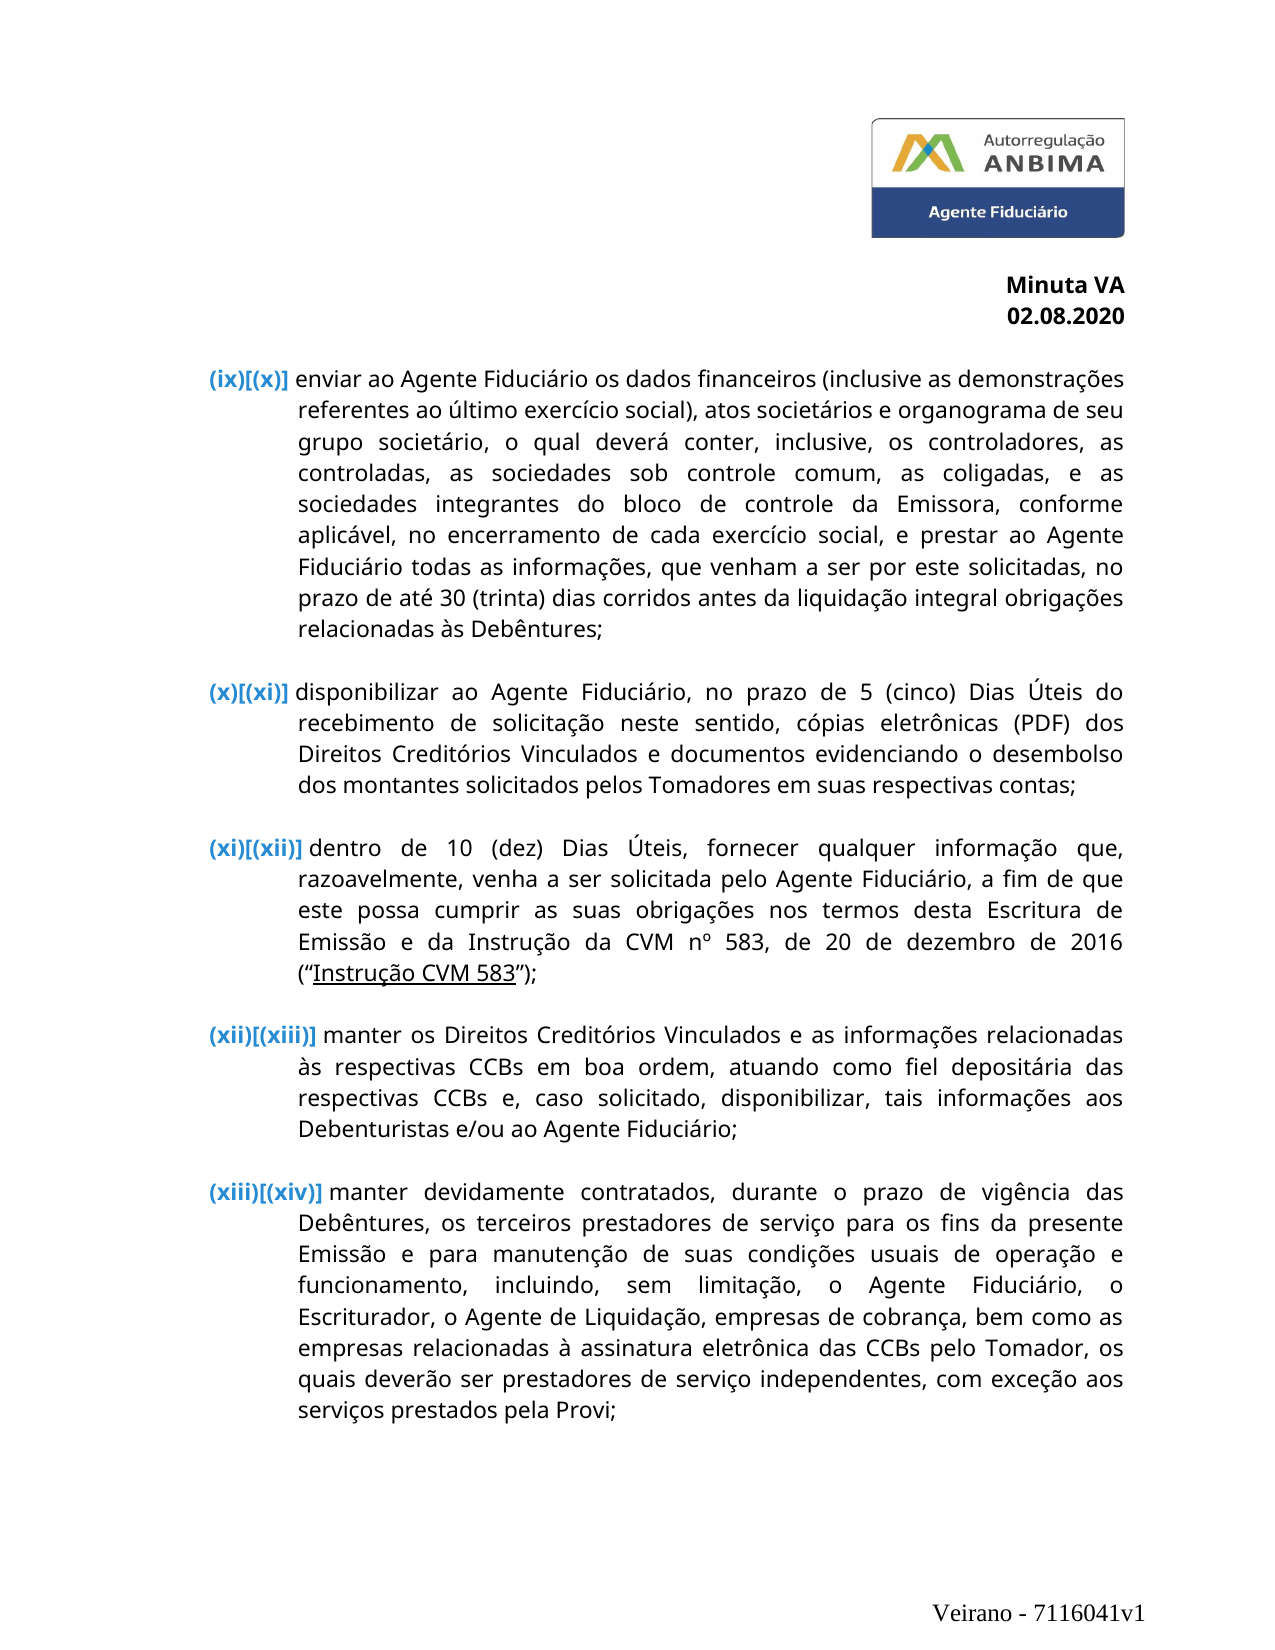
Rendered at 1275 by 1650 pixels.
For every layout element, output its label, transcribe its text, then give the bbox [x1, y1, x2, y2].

list dentro de 10 (dez) Dias Úteis, fornecer qualquer informação que, razoavelmente, venha a ser solicitada pelo Agente Fiduciário, a fim de que este possa cumprir as suas obrigações nos termos desta Escritura de Emissão e da Instrução da CVM nº 583, de 20 de dezembro de 2016 (“Instrução CVM 583”); [209, 831, 1124, 988]
picture [871, 118, 1125, 238]
list enviar ao Agente Fiduciário os dados financeiros (inclusive as demonstrações referentes ao último exercício social), atos societários e organograma de seu grupo societário, o qual deverá conter, inclusive, os controladores, as controladas, as sociedades sob controle comum, as coligadas, e as sociedades integrantes do bloco de controle da Emissora, conforme aplicável, no encerramento de cada exercício social, e prestar ao Agente Fiduciário todas as informações, que venham a ser por este solicitadas, no prazo de até 30 (trinta) dias corridos antes da liquidação integral obrigações relacionadas às Debêntures; [209, 363, 1124, 644]
list manter os Direitos Creditórios Vinculados e as informações relacionadas às respectivas CCBs em boa ordem, atuando como fiel depositária das respectivas CCBs e, caso solicitado, disponibilizar, tais informações aos Debenturistas e/ou ao Agente Fiduciário; [209, 1019, 1124, 1144]
list manter devidamente contratados, durante o prazo de vigência das Debêntures, os terceiros prestadores de serviço para os fins da presente Emissão e para manutenção de suas condições usuais de operação e funcionamento, incluindo, sem limitação, o Agente Fiduciário, o Escriturador, o Agente de Liquidação, empresas de cobrança, bem como as empresas relacionadas à assinatura eletrônica das CCBs pelo Tomador, os quais deverão ser prestadores de serviço independentes, com exceção aos serviços prestados pela Provi; [209, 1175, 1124, 1425]
list disponibilizar ao Agente Fiduciário, no prazo de 5 (cinco) Dias Úteis do recebimento de solicitação neste sentido, cópias eletrônicas (PDF) dos Direitos Creditórios Vinculados e documentos evidenciando o desembolso dos montantes solicitados pelos Tomadores em suas respectivas contas; [209, 675, 1124, 800]
